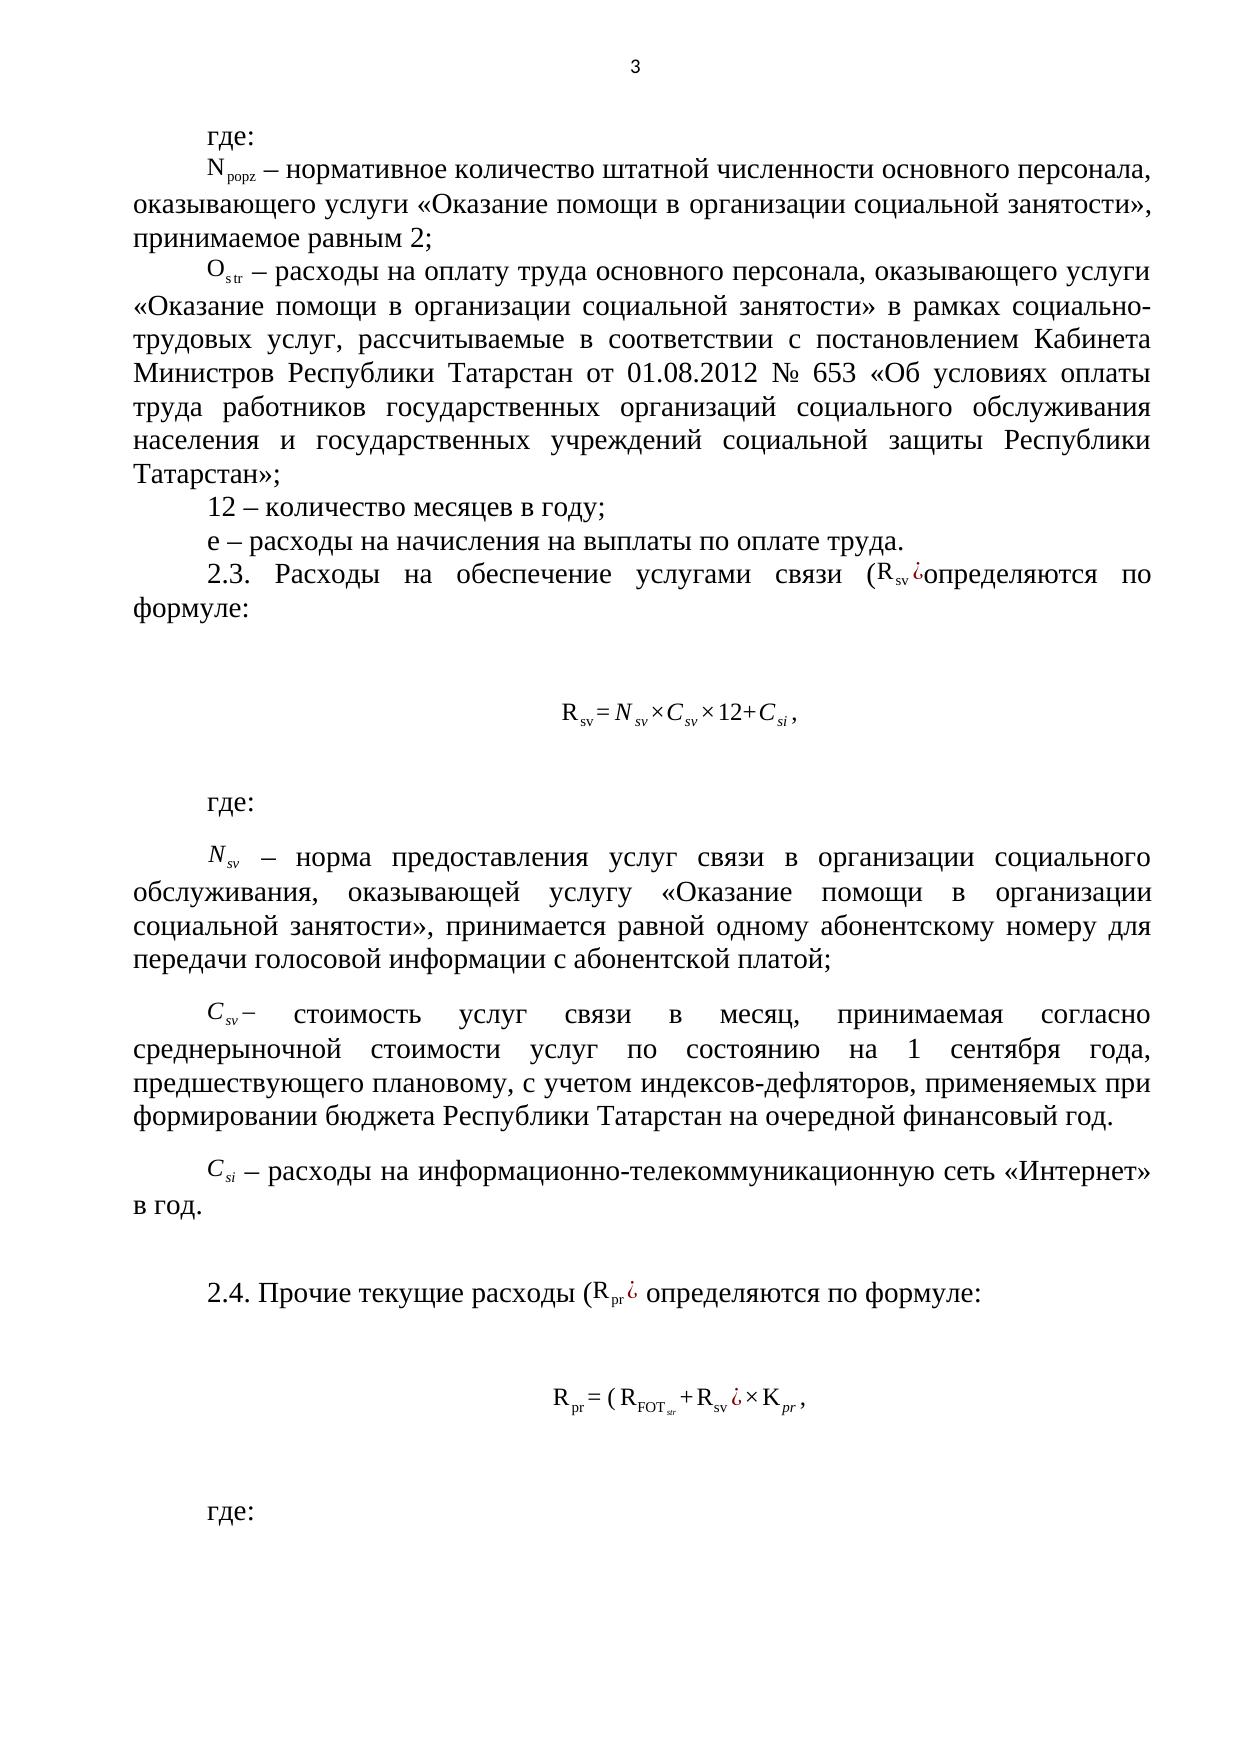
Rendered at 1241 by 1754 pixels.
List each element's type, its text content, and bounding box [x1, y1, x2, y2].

text 2.3. Расходы на обеспечение услугами связи (определяются по формуле: [133, 556, 1152, 623]
text где: [133, 118, 1152, 152]
text стоимость услуг связи в месяц, принимаемая согласно среднерыночной стоимости услуг по состоянию на 1 сентября года, предшествующего плановому, с учетом индексов-дефляторов, применяемых при формировании бюджета Республики Татарстан на очередной финансовый год. [133, 996, 1152, 1132]
text где: [133, 784, 1152, 818]
text – нормативное количество штатной численности основного персонала, оказывающего услуги «Оказание помощи в организации социальной занятости», принимаемое равным 2; [133, 152, 1152, 253]
text e – расходы на начисления на выплаты по оплате труда. [133, 523, 1152, 556]
text – расходы на оплату труда основного персонала, оказывающего услуги «Оказание помощи в организации социальной занятости» в рамках социально-трудовых услуг, рассчитываемые в соответствии с постановлением Кабинета Министров Республики Татарстан от 01.08.2012 № 653 «Об условиях оплаты труда работников государственных организаций социального обслуживания населения и государственных учреждений социальной защиты Республики Татарстан»; [133, 253, 1152, 489]
text – расходы на информационно-телекоммуникационную сеть «Интернет» в год. [133, 1153, 1152, 1221]
text 2.4. Прочие текущие расходы ( определяются по формуле: [118, 1275, 1152, 1309]
text где: [118, 1493, 1152, 1526]
text – норма предоставления услуг связи в организации социального обслуживания, оказывающей услугу «Оказание помощи в организации социальной занятости», принимается равной одному абонентскому номеру для передачи голосовой информации с абонентской платой; [133, 839, 1152, 975]
text 12 – количество месяцев в году; [133, 489, 1152, 523]
